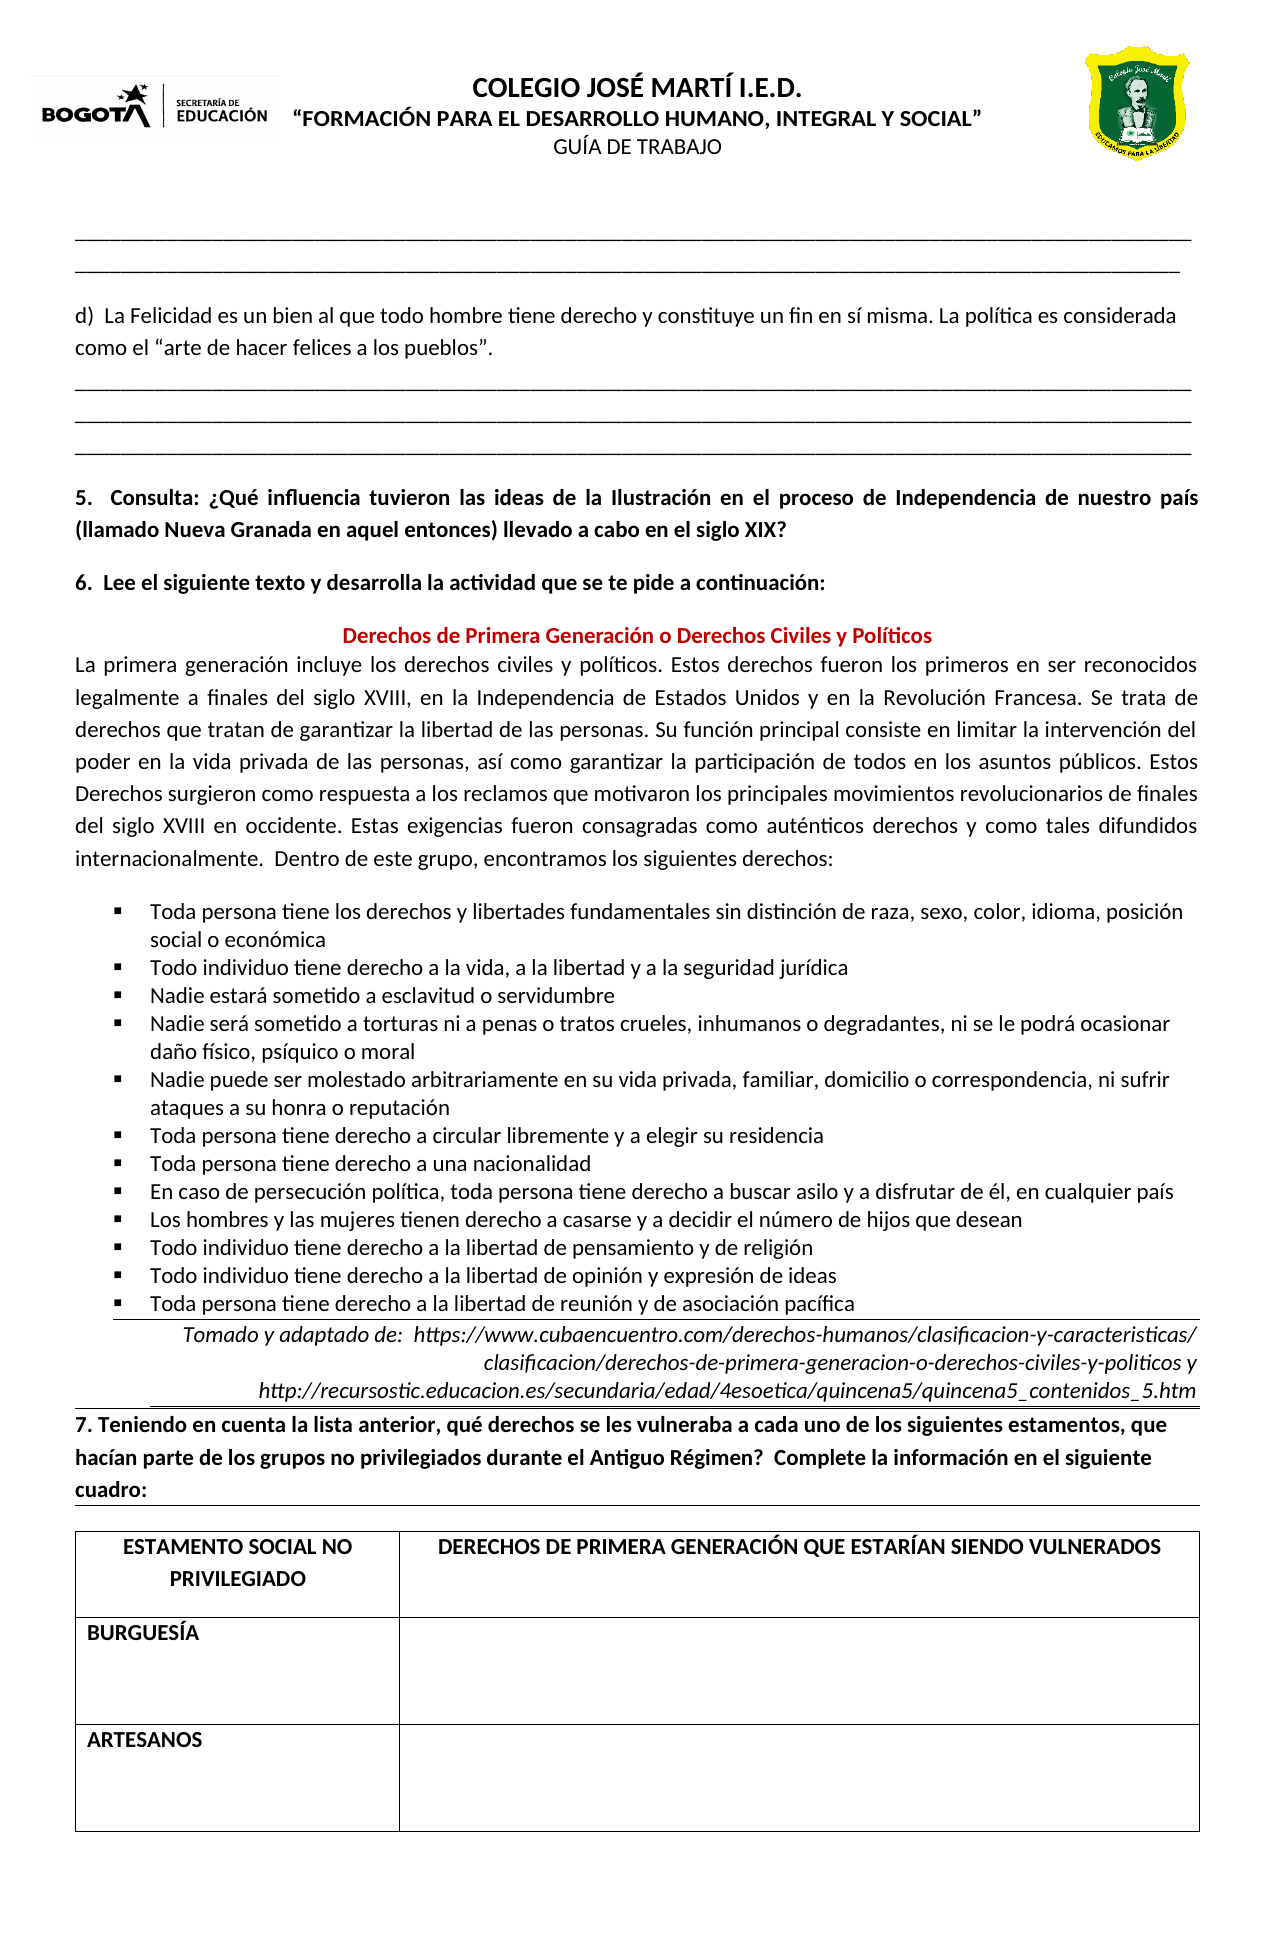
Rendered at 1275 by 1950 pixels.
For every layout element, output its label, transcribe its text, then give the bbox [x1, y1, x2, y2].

list Toda persona tiene derecho a la libertad de reunión y de asociación pacífica [112, 1289, 1200, 1320]
text d) La Felicidad es un bien al que todo hombre tiene derecho y constituye un fin en sí misma. La política es considerada como el “arte de hacer felices a los pueblos”. ______________________________________________________________________________________________________________________________________________________________________________________________________________________________________________________________________________________________________ [75, 301, 1200, 458]
list Nadie puede ser molestado arbitrariamente en su vida privada, familiar, domicilio o correspondencia, ni sufrir ataques a su honra o reputación [112, 1065, 1200, 1121]
picture [31, 75, 281, 139]
table_cell [400, 1618, 1199, 1724]
text 5. Consulta: ¿Qué influencia tuvieron las ideas de la Ilustración en el proceso de Independencia de nuestro país (llamado Nueva Granada en aquel entonces) llevado a cabo en el siglo XIX? [75, 483, 1200, 543]
list Todo individuo tiene derecho a la libertad de pensamiento y de religión [112, 1233, 1200, 1261]
list Toda persona tiene los derechos y libertades fundamentales sin distinción de raza, sexo, color, idioma, posición social o económica [112, 897, 1200, 953]
table_cell BURGUESÍA [76, 1618, 399, 1724]
list Toda persona tiene derecho a una nacionalidad [112, 1149, 1200, 1177]
list Nadie estará sometido a esclavitud o servidumbre [112, 981, 1200, 1009]
list Los hombres y las mujeres tienen derecho a casarse y a decidir el número de hijos que desean [112, 1205, 1200, 1233]
list En caso de persecución política, toda persona tiene derecho a buscar asilo y a disfrutar de él, en cualquier país [112, 1177, 1200, 1205]
list Tomado y adaptado de: https://www.cubaencuentro.com/derechos-humanos/clasificacion-y-caracteristicas/clasificacion/derechos-de-primera-generacion-o-derechos-civiles-y-politicos y http://recursostic.educacion.es/secundaria/edad/4esoetica/quincena5/quincena5_contenidos_5.htm [150, 1320, 1200, 1406]
text La primera generación incluye los derechos civiles y políticos. Estos derechos fueron los primeros en ser reconocidos legalmente a finales del siglo XVIII, en la Independencia de Estados Unidos y en la Revolución Francesa. Se trata de derechos que tratan de garantizar la libertad de las personas. Su función principal consiste en limitar la intervención del poder en la vida privada de las personas, así como garantizar la participación de todos en los asuntos públicos. Estos Derechos surgieron como respuesta a los reclamos que motivaron los principales movimientos revolucionarios de finales del siglo XVIII en occidente. Estas exigencias fueron consagradas como auténticos derechos y como tales difundidos internacionalmente. Dentro de este grupo, encontramos los siguientes derechos: [75, 651, 1200, 872]
list Toda persona tiene derecho a circular libremente y a elegir su residencia [112, 1121, 1200, 1149]
list Todo individuo tiene derecho a la libertad de opinión y expresión de ideas [112, 1261, 1200, 1289]
text 6. Lee el siguiente texto y desarrolla la actividad que se te pide a continuación: [75, 568, 1200, 596]
text 7. Teniendo en cuenta la lista anterior, qué derechos se les vulneraba a cada uno de los siguientes estamentos, que hacían parte de los grupos no privilegiados durante el Antiguo Régimen? Complete la información en el siguiente cuadro: [75, 1409, 1200, 1505]
list Todo individuo tiene derecho a la vida, a la libertad y a la seguridad jurídica [112, 953, 1200, 981]
table_header DERECHOS DE PRIMERA GENERACIÓN QUE ESTARÍAN SIENDO VULNERADOS [400, 1532, 1199, 1617]
list Nadie será sometido a torturas ni a penas o tratos crueles, inhumanos o degradantes, ni se le podrá ocasionar daño físico, psíquico o moral [112, 1009, 1200, 1065]
table_cell [400, 1725, 1199, 1831]
text Derechos de Primera Generación o Derechos Civiles y Políticos [75, 621, 1200, 649]
picture [1081, 40, 1192, 164]
table_header ESTAMENTO SOCIAL NO PRIVILEGIADO [76, 1532, 399, 1617]
table_cell ARTESANOS [76, 1725, 399, 1831]
